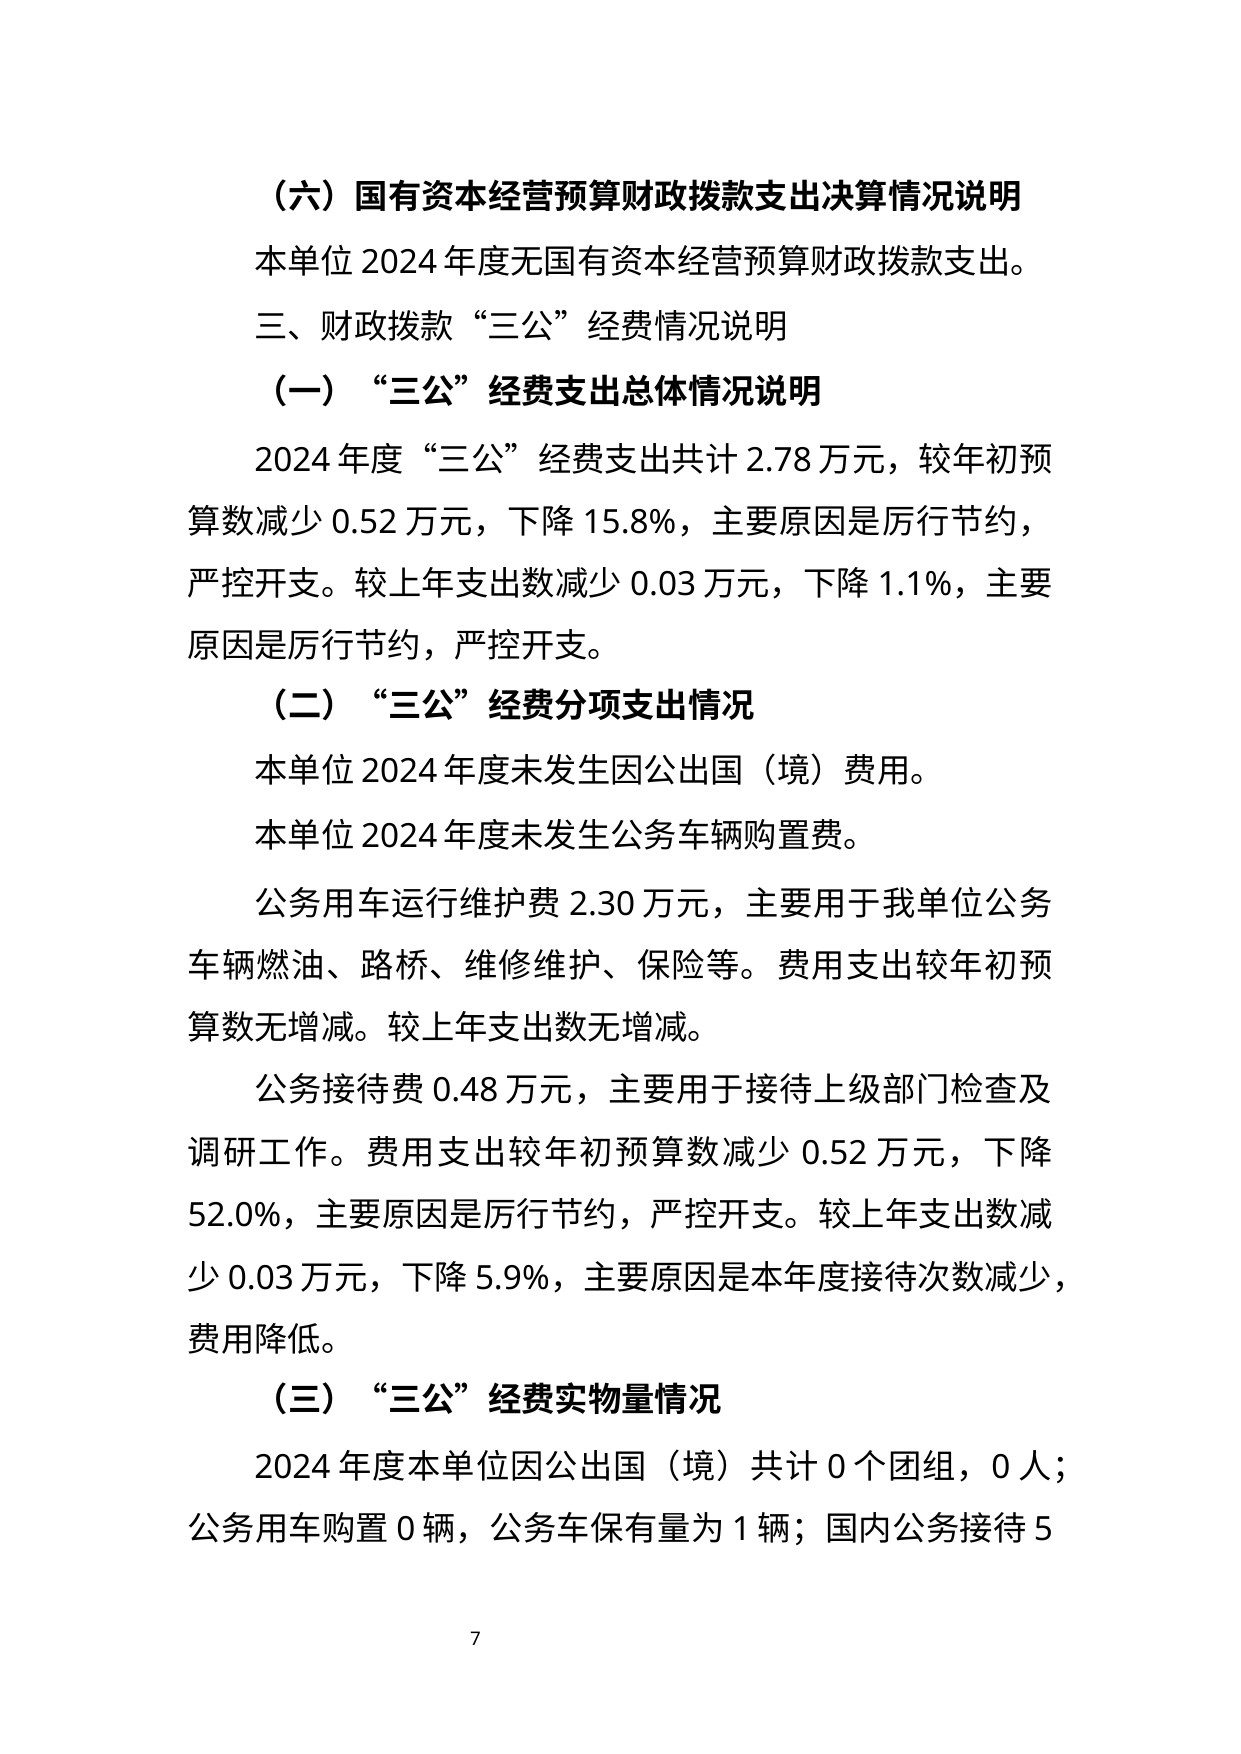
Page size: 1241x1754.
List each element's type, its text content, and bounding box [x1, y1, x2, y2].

list 本单位2024年度未发生因公出国（境）费用。 [187, 735, 1053, 800]
text （二）“三公”经费分项支出情况 [187, 670, 1053, 735]
list 本单位2024年度未发生公务车辆购置费。 [187, 800, 1053, 865]
text 2024年度“三公”经费支出共计2.78万元，较年初预算数减少0.52万元，下降15.8%，主要原因是厉行节约，严控开支。较上年支出数减少0.03万元，下降1.1%，主要原因是厉行节约，严控开支。 [187, 422, 1053, 670]
text （六）国有资本经营预算财政拨款支出决算情况说明 [187, 162, 1053, 227]
text 公务用车运行维护费2.30万元，主要用于我单位公务车辆燃油、路桥、维修维护、保险等。费用支出较年初预算数无增减。较上年支出数无增减。 [187, 865, 1053, 1052]
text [187, 1429, 1053, 1553]
text （三）“三公”经费实物量情况 [187, 1364, 1053, 1429]
text 本单位2024年度无国有资本经营预算财政拨款支出。三、财政拨款“三公”经费情况说明 [254, 227, 1053, 357]
text 公务接待费0.48万元，主要用于接待上级部门检查及调研工作。费用支出较年初预算数减少0.52万元，下降52.0%，主要原因是厉行节约，严控开支。较上年支出数减少0.03万元，下降5.9%，主要原因是本年度接待次数减少，费用降低。 [187, 1052, 1053, 1364]
text （一）“三公”经费支出总体情况说明 [187, 357, 1053, 422]
